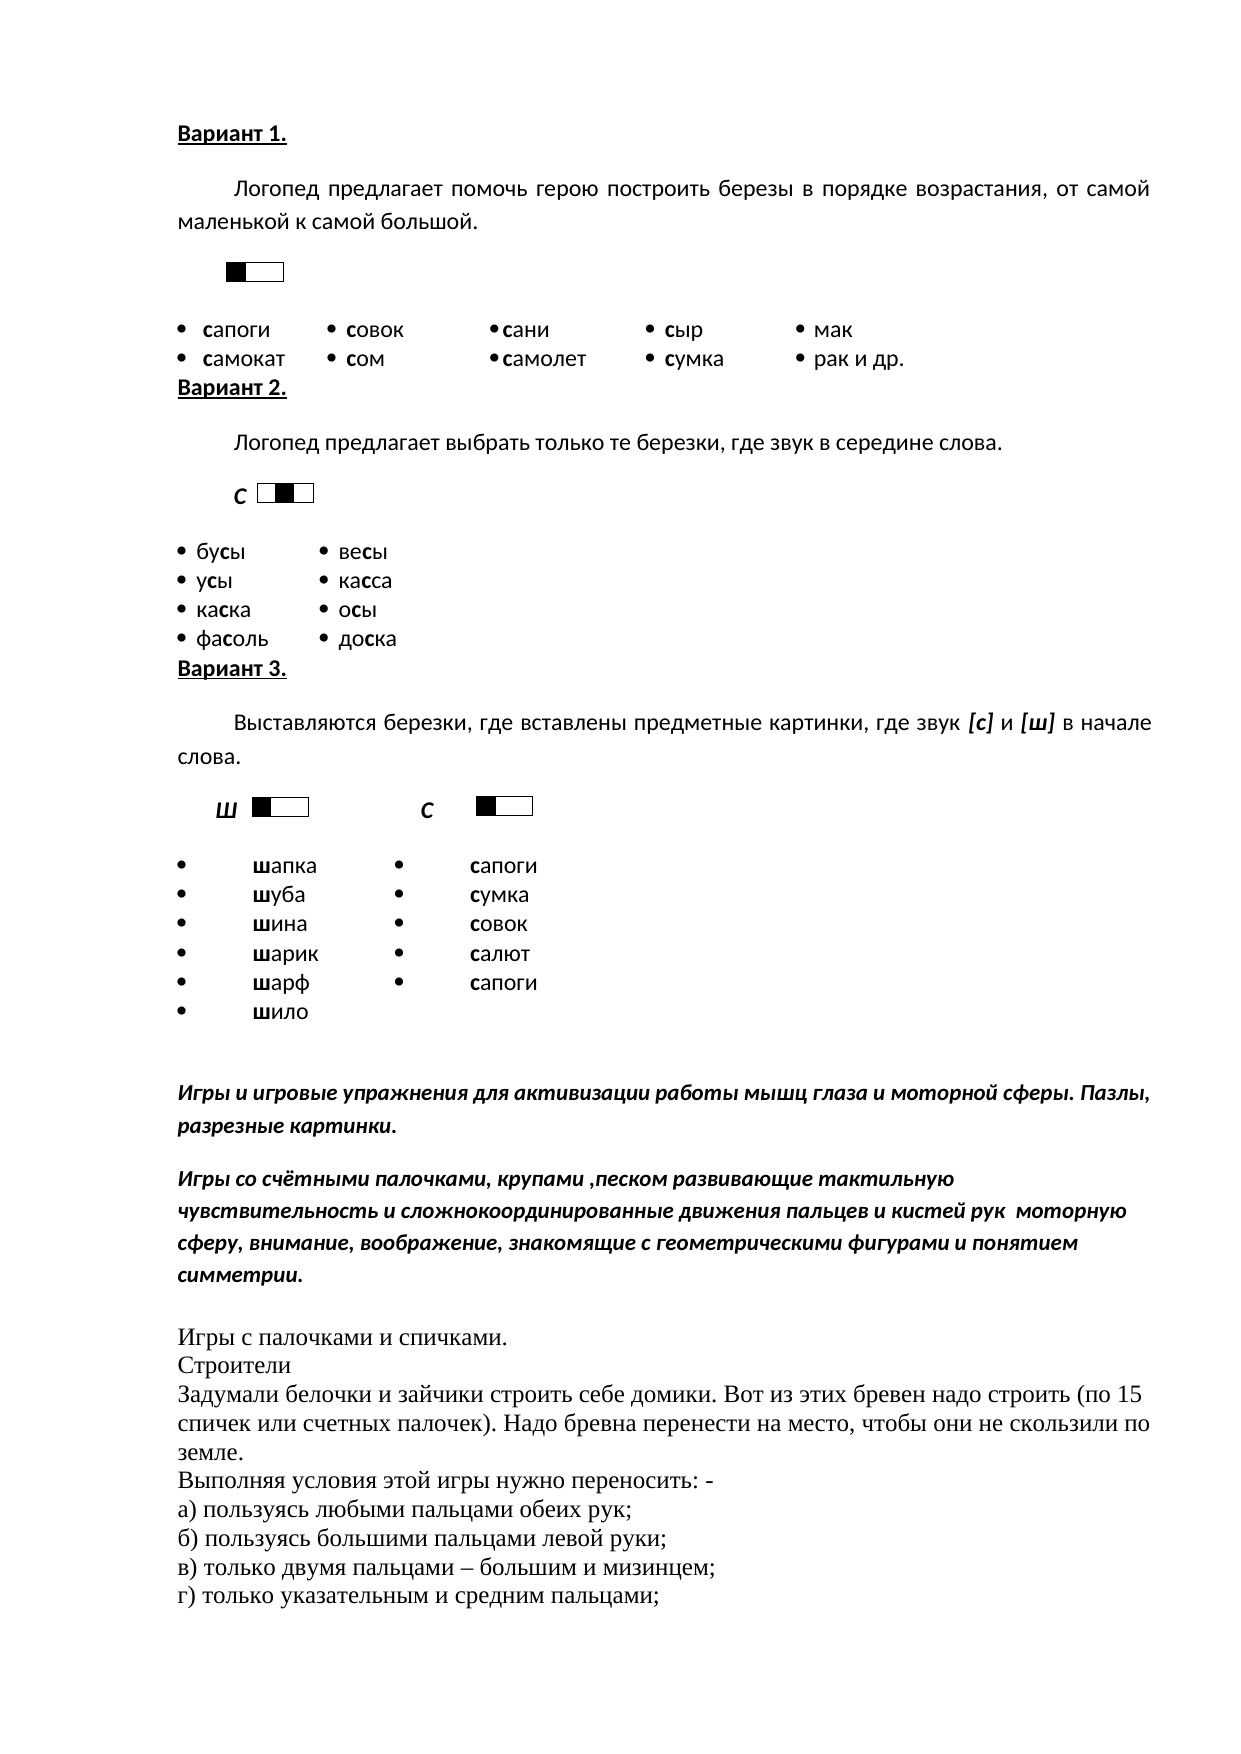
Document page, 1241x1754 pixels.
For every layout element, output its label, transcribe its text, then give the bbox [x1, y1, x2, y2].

text Игры со счётными палочками, крупами ,песком развивающие тактильную чувствительность и сложнокоординированные движения пальцев и кистей рук моторную сферу, внимание, воображение, знакомящие с геометрическими фигурами и понятием симметрии. [177, 1164, 1152, 1288]
text Логопед предлагает помочь герою построить березы в порядке возрастания, от самой маленькой к самой большой. [177, 173, 1152, 236]
table_header сапоги сумка совок салют сапоги [384, 850, 948, 1026]
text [177, 1322, 1152, 1609]
text Вариант 3. [177, 653, 1152, 682]
text Ш С [177, 795, 1152, 825]
table_header сани самолет [479, 314, 635, 372]
text Вариант 2. [177, 372, 1152, 402]
text С [177, 481, 1152, 511]
table_header шапка шуба шина шарик шарф шило [166, 850, 383, 1026]
text Логопед предлагает выбрать только те березки, где звук в середине слова. [177, 427, 1152, 456]
text Игры и игровые упражнения для активизации работы мышц глаза и моторной сферы. Пазлы, разрезные картинки. [177, 1078, 1152, 1139]
table_header весы касса осы доска [308, 536, 477, 653]
table_header бусы усы каска фасоль [166, 536, 308, 653]
table_header мак рак и др. [792, 314, 948, 372]
table_header совок сом [323, 314, 479, 372]
text Вариант 1. [177, 118, 1152, 147]
text Выставляются березки, где вставлены предметные картинки, где звук [с] и [ш] в начале слова. [177, 707, 1152, 770]
table_header сапоги самокат [166, 314, 322, 372]
table_header сыр сумка [635, 314, 792, 372]
